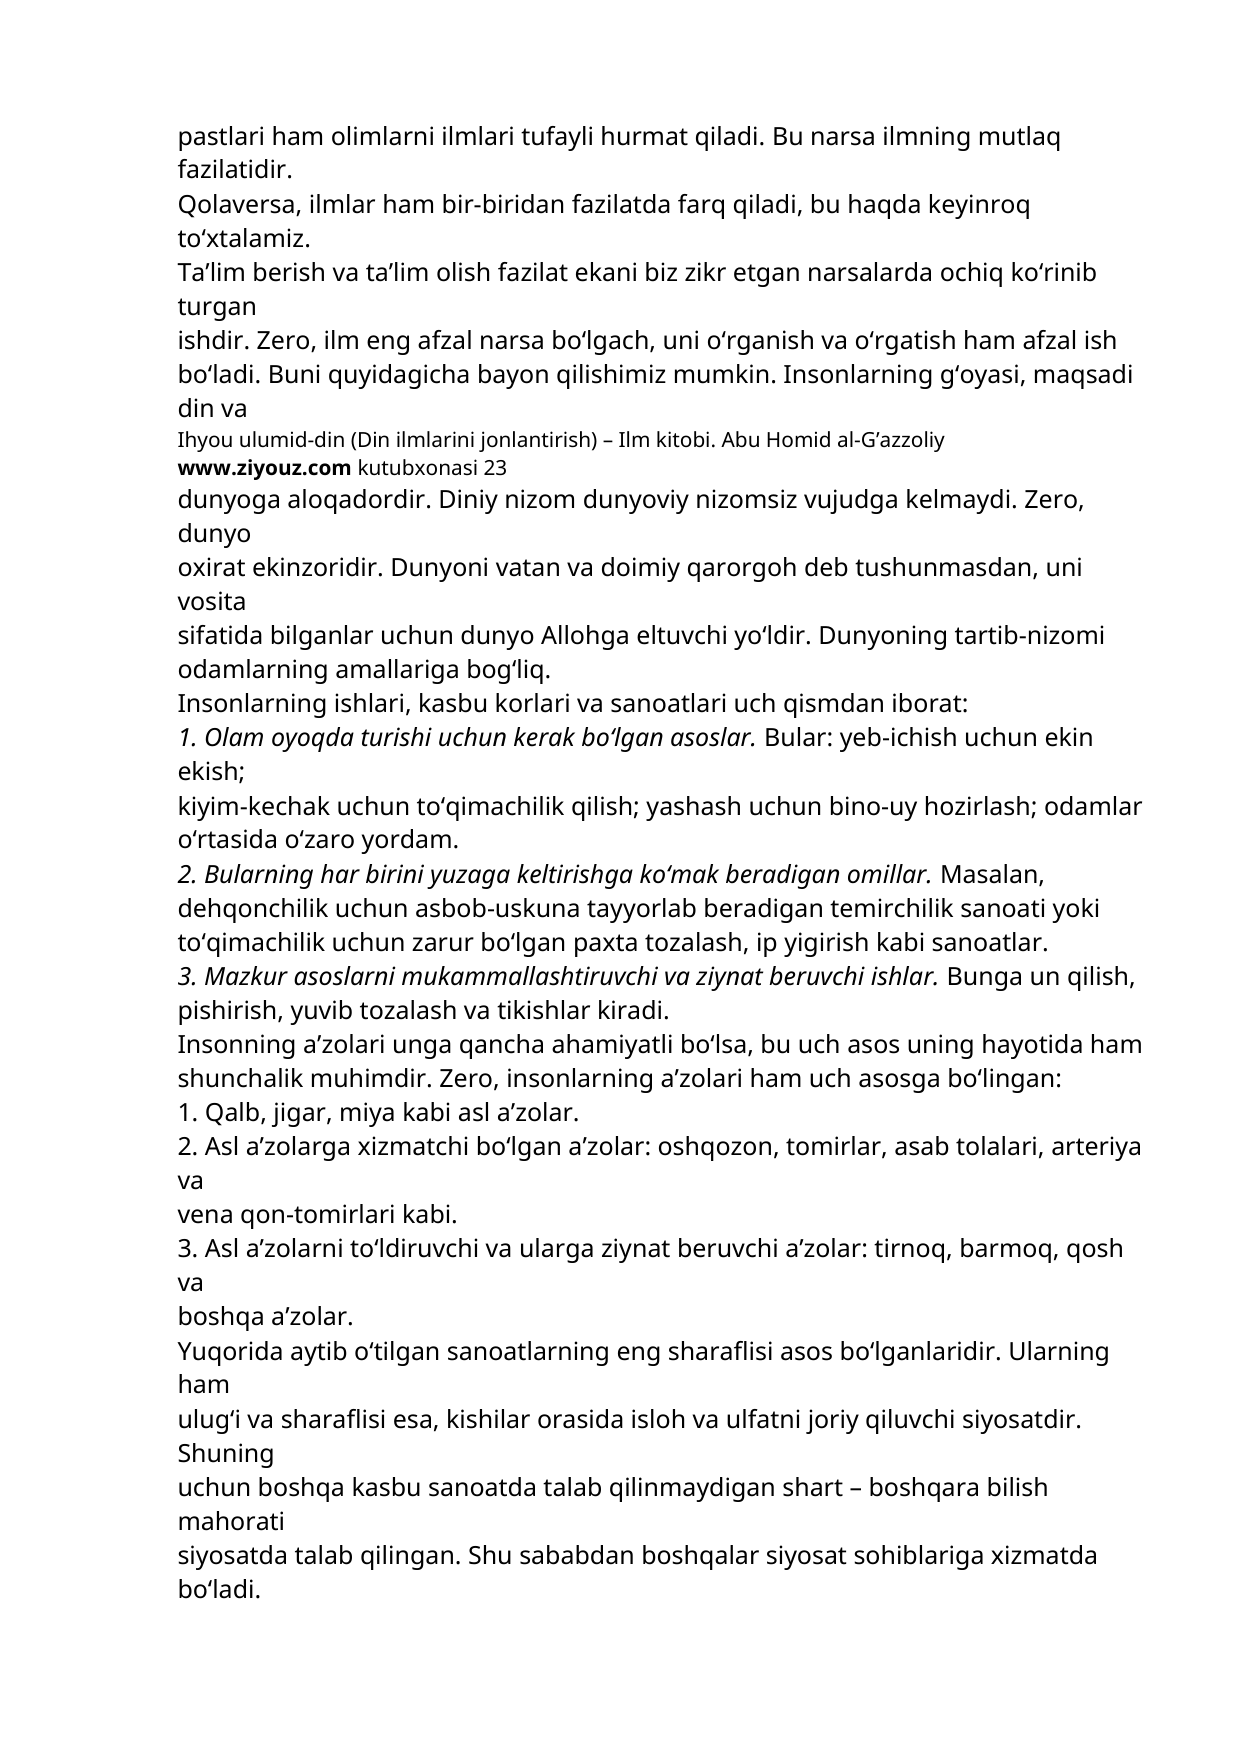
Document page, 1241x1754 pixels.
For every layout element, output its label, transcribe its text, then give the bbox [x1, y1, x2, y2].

text 3. Mazkur asoslarni mukammallashtiruvchi va ziynat beruvchi ishlar. Bunga un qilish, [177, 958, 1152, 992]
text Qolaversa, ilmlar ham bir-biridan fazilatda farq qiladi, bu haqda keyinroq to‘xtalamiz. [177, 186, 1152, 254]
text 1. Olam oyoqda turishi uchun kerak bo‘lgan asoslar. Bular: yeb-ichish uchun ekin ekish; [177, 720, 1152, 788]
text Insonning a’zolari unga qancha ahamiyatli bo‘lsa, bu uch asos uning hayotida ham [177, 1027, 1152, 1061]
text siyosatda talab qilingan. Shu sababdan boshqalar siyosat sohiblariga xizmatda bo‘ladi. [177, 1537, 1152, 1606]
text 1. Qalb, jigar, miya kabi asl a’zolar. [177, 1095, 1152, 1129]
text 2. Asl a’zolarga xizmatchi bo‘lgan a’zolar: oshqozon, tomirlar, asab tolalari, arteriya va [177, 1129, 1152, 1197]
text boshqa a’zolar. [177, 1299, 1152, 1333]
text Ihyou ulumid-din (Din ilmlarini jonlantirish) – Ilm kitobi. Abu Homid al-G’azzoliy [177, 425, 1152, 453]
text kiyim-kechak uchun to‘qimachilik qilish; yashash uchun bino-uy hozirlash; odamlar [177, 788, 1152, 822]
text dunyoga aloqadordir. Diniy nizom dunyoviy nizomsiz vujudga kelmaydi. Zero, dunyo [177, 482, 1152, 550]
text Insonlarning ishlari, kasbu korlari va sanoatlari uch qismdan iborat: [177, 686, 1152, 720]
text ulug‘i va sharaflisi esa, kishilar orasida isloh va ulfatni joriy qiluvchi siyosatdir. Shuning [177, 1401, 1152, 1469]
text Yuqorida aytib o‘tilgan sanoatlarning eng sharaflisi asos bo‘lganlaridir. Ularning ham [177, 1333, 1152, 1401]
text 2. Bularning har birini yuzaga keltirishga ko‘mak beradigan omillar. Masalan, [177, 856, 1152, 890]
text sifatida bilganlar uchun dunyo Allohga eltuvchi yo‘ldir. Dunyoning tartib-nizomi [177, 618, 1152, 652]
text vena qon-tomirlari kabi. [177, 1197, 1152, 1231]
text bo‘ladi. Buni quyidagicha bayon qilishimiz mumkin. Insonlarning g‘oyasi, maqsadi din va [177, 357, 1152, 425]
text dehqonchilik uchun asbob-uskuna tayyorlab beradigan temirchilik sanoati yoki [177, 890, 1152, 924]
text to‘qimachilik uchun zarur bo‘lgan paxta tozalash, ip yigirish kabi sanoatlar. [177, 924, 1152, 958]
text pishirish, yuvib tozalash va tikishlar kiradi. [177, 992, 1152, 1027]
text uchun boshqa kasbu sanoatda talab qilinmaydigan shart – boshqara bilish mahorati [177, 1469, 1152, 1537]
text odamlarning amallariga bog‘liq. [177, 652, 1152, 686]
text oxirat ekinzoridir. Dunyoni vatan va doimiy qarorgoh deb tushunmasdan, uni vosita [177, 550, 1152, 618]
text Ta’lim berish va ta’lim olish fazilat ekani biz zikr etgan narsalarda ochiq ko‘rinib turgan [177, 254, 1152, 322]
text www.ziyouz.com kutubxonasi 23 [177, 453, 1152, 482]
text ishdir. Zero, ilm eng afzal narsa bo‘lgach, uni o‘rganish va o‘rgatish ham afzal ish [177, 322, 1152, 357]
text 3. Asl a’zolarni to‘ldiruvchi va ularga ziynat beruvchi a’zolar: tirnoq, barmoq, qosh va [177, 1231, 1152, 1299]
text shunchalik muhimdir. Zero, insonlarning a’zolari ham uch asosga bo‘lingan: [177, 1061, 1152, 1095]
text pastlari ham olimlarni ilmlari tufayli hurmat qiladi. Bu narsa ilmning mutlaq fazilatidir. [177, 118, 1152, 186]
text o‘rtasida o‘zaro yordam. [177, 822, 1152, 856]
